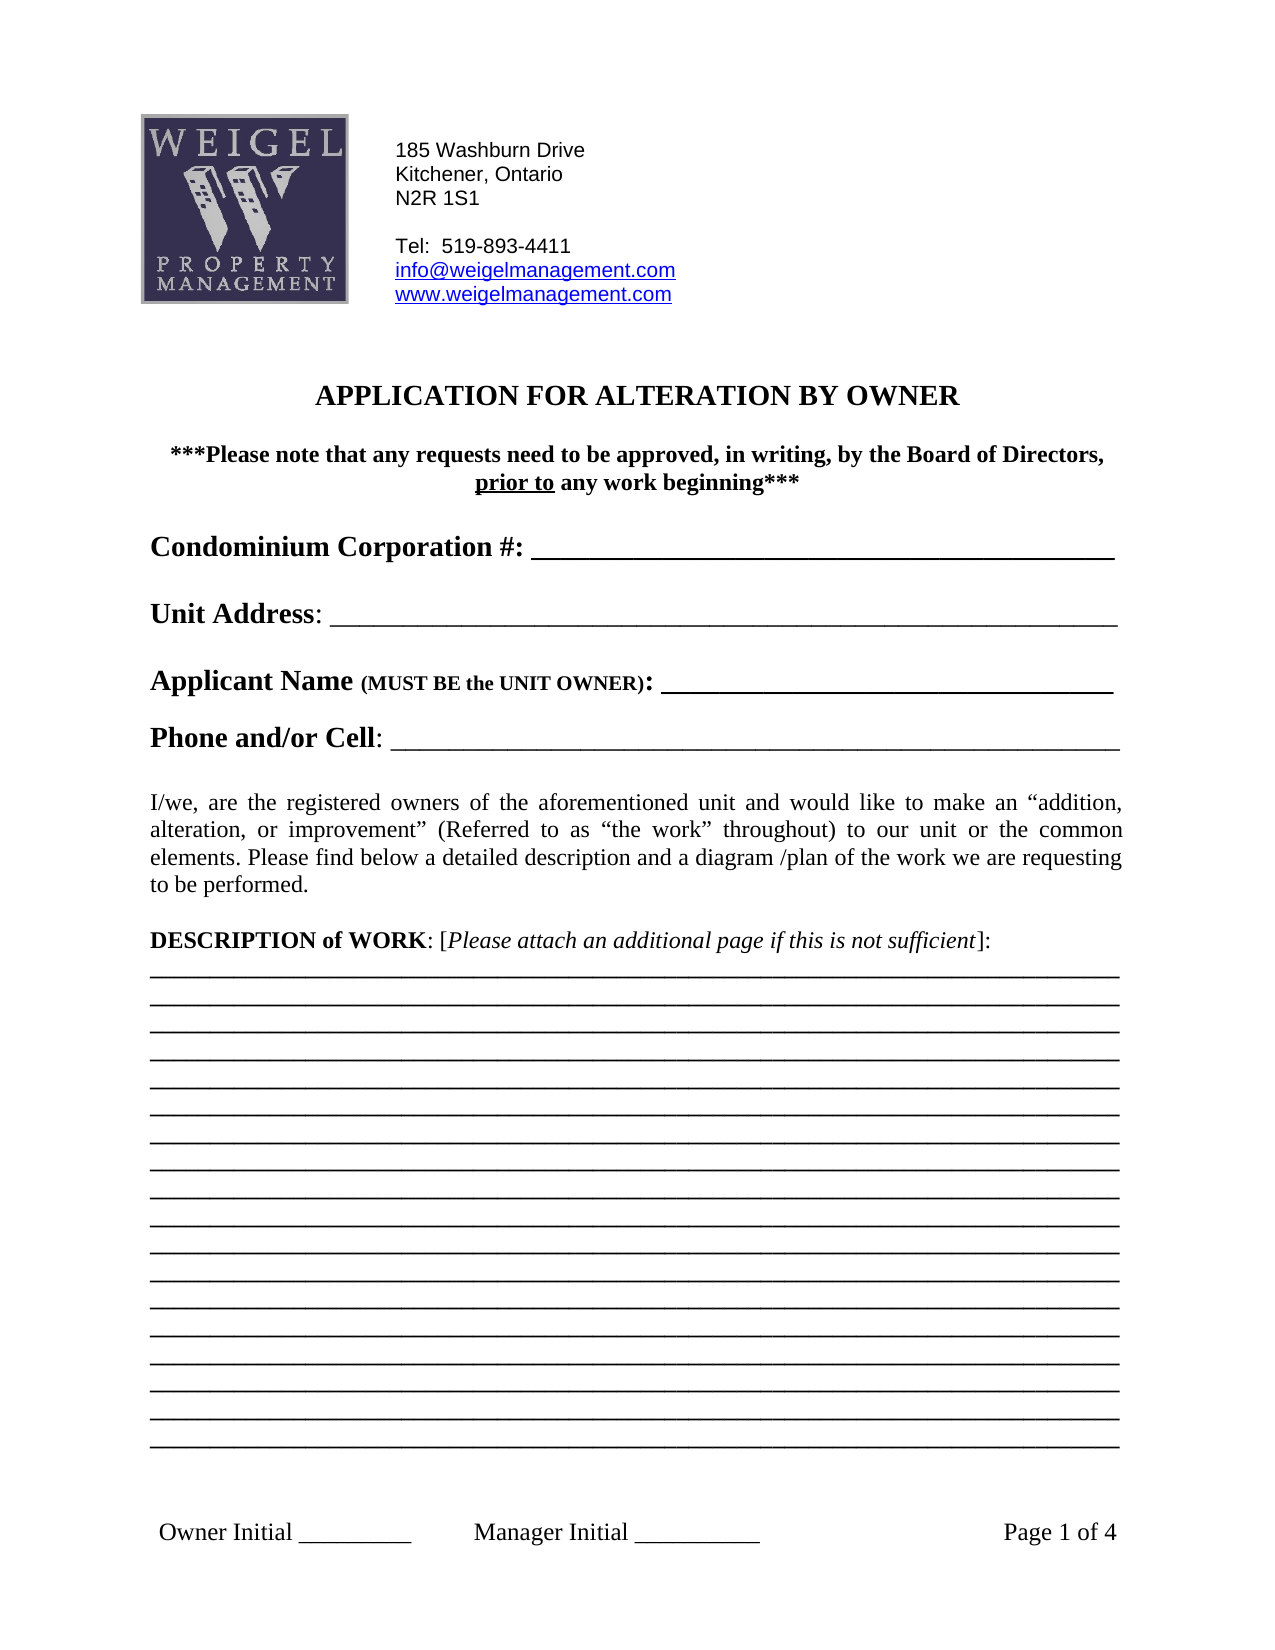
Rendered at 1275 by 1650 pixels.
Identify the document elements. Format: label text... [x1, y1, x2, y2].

text APPLICATION FOR ALTERATION BY OWNER [150, 378, 1125, 411]
text Condominium Corporation #: ________________________________________ [150, 529, 1125, 562]
text ***Please note that any requests need to be approved, in writing, by the Board of Directors, prior to any work beginning*** [150, 440, 1125, 495]
table_header [130, 114, 384, 378]
table_header 185 Washburn Drive Kitchener, Ontario N2R 1S1 Tel: 519-893-4411 info@weigelmanagement.com www.weigelmanagement.com [384, 114, 1072, 378]
picture [140, 114, 349, 304]
text Unit Address: ______________________________________________________ [150, 596, 1125, 629]
text DESCRIPTION of WORK: [Please attach an additional page if this is not sufficient]: [150, 926, 1125, 953]
text I/we, are the registered owners of the aforementioned unit and would like to make an “addition, alteration, or improvement” (Referred to as “the work” throughout) to our unit or the common elements. Please find below a detailed description and a diagram /plan of the work we are requesting to be performed. [150, 788, 1125, 898]
text __________________________________________________________________________________________________________________________________________________________________________________________________________________________________________________________________________________________________________________________________________________________________________________________________________________________________________________________________________________________________________________________________________________________________________________________________________________________________________________________________________________________________________________________________________________________________________________________________________________________________________________________________________________________________________________________________________________________________________________________________________________________________________________________________________________________________________________________________________________________________________________________________________________________________________________________________________________________________________________________________________________________________________________________________________________________________________________________________________________________________________________ [150, 953, 1125, 1450]
text Applicant Name (MUST BE the UNIT OWNER): _______________________________ [150, 663, 1125, 696]
text Phone and/or Cell: __________________________________________________ [150, 721, 1125, 754]
